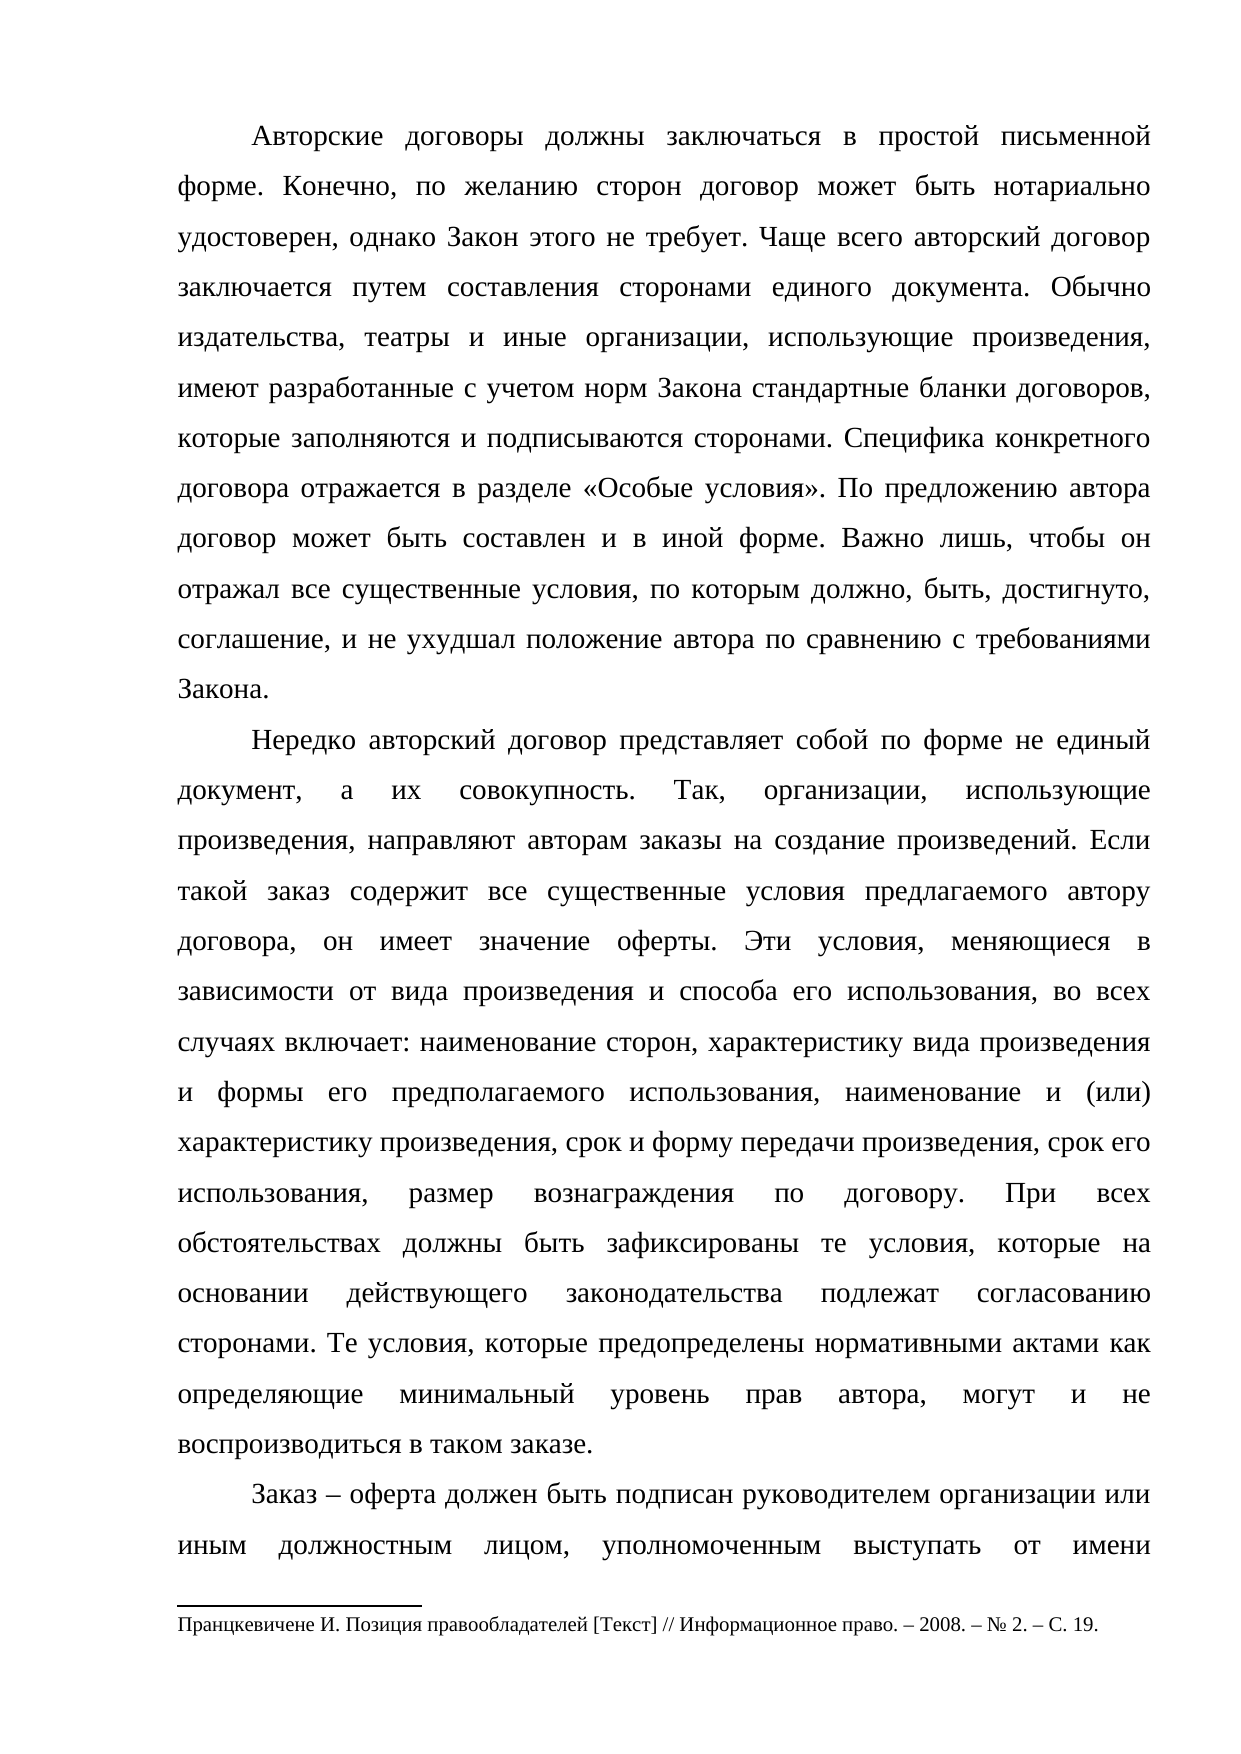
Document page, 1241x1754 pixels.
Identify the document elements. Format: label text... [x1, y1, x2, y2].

text Авторские договоры должны заключаться в простой письменной форме. Конечно, по желанию сторон договор может быть нотариально удостоверен, однако Закон этого не требует. Чаще всего авторский договор заключается путем составления сторонами единого документа. Обычно издательства, театры и иные организации, использующие произведения, имеют разработанные с учетом норм Закона стандартные бланки договоров, которые заполняются и подписываются сторонами. Специфика конкретного договора отражается в разделе «Особые условия». По предложению автора договор может быть составлен и в иной форме. Важно лишь, чтобы он отражал все существенные условия, по которым должно, быть, достигнуто, соглашение, и не ухудшал положение автора по сравнению с требованиями Закона. [177, 118, 1152, 705]
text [177, 1477, 1152, 1560]
text Нередко авторский договор представляет собой по форме не единый документ, а их совокупность. Так, организации, использующие произведения, направляют авторам заказы на создание произведений. Если такой заказ содержит все существенные условия предлагаемого автору договора, он имеет значение оферты. Эти условия, меняющиеся в зависимости от вида произведения и способа его использования, во всех случаях включает: наименование сторон, характеристику вида произведения и формы его предполагаемого использования, наименование и (или) характеристику произведения, срок и форму передачи произведения, срок его использования, размер вознаграждения по договору. При всех обстоятельствах должны быть зафиксированы те условия, которые на основании действующего законодательства подлежат согласованию сторонами. Те условия, которые предопределены нормативными актами как определяющие минимальный уровень прав автора, могут и не воспроизводиться в таком заказе. [177, 722, 1152, 1460]
